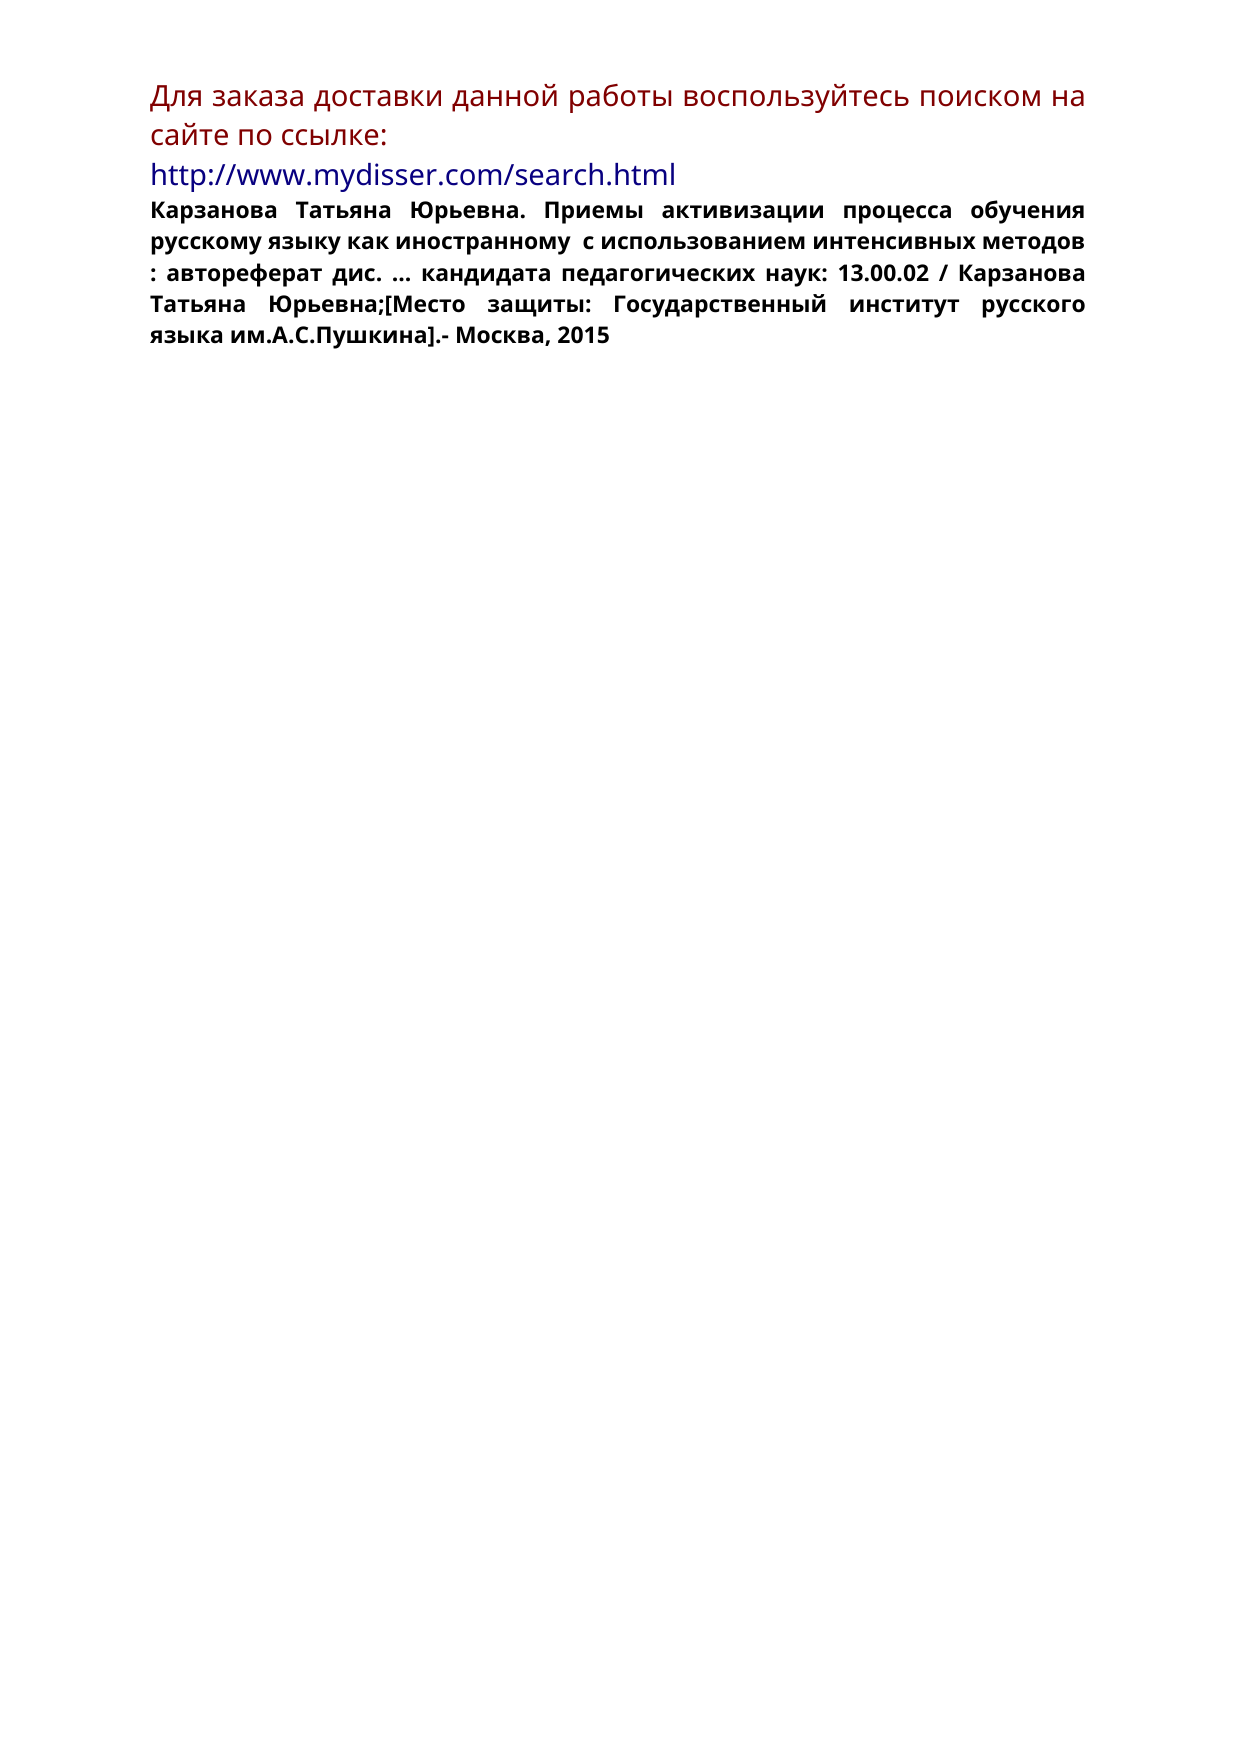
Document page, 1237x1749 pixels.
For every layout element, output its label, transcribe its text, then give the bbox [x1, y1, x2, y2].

text Карзанова Татьяна Юрьевна. Приемы активизации процесса обучения русскому языку как иностранному с использованием интенсивных методов : автореферат дис. ... кандидата педагогических наук: 13.00.02 / Карзанова Татьяна Юрьевна;[Место защиты: Государственный институт русского языка им.А.С.Пушкина].- Москва, 2015 [150, 194, 1086, 350]
